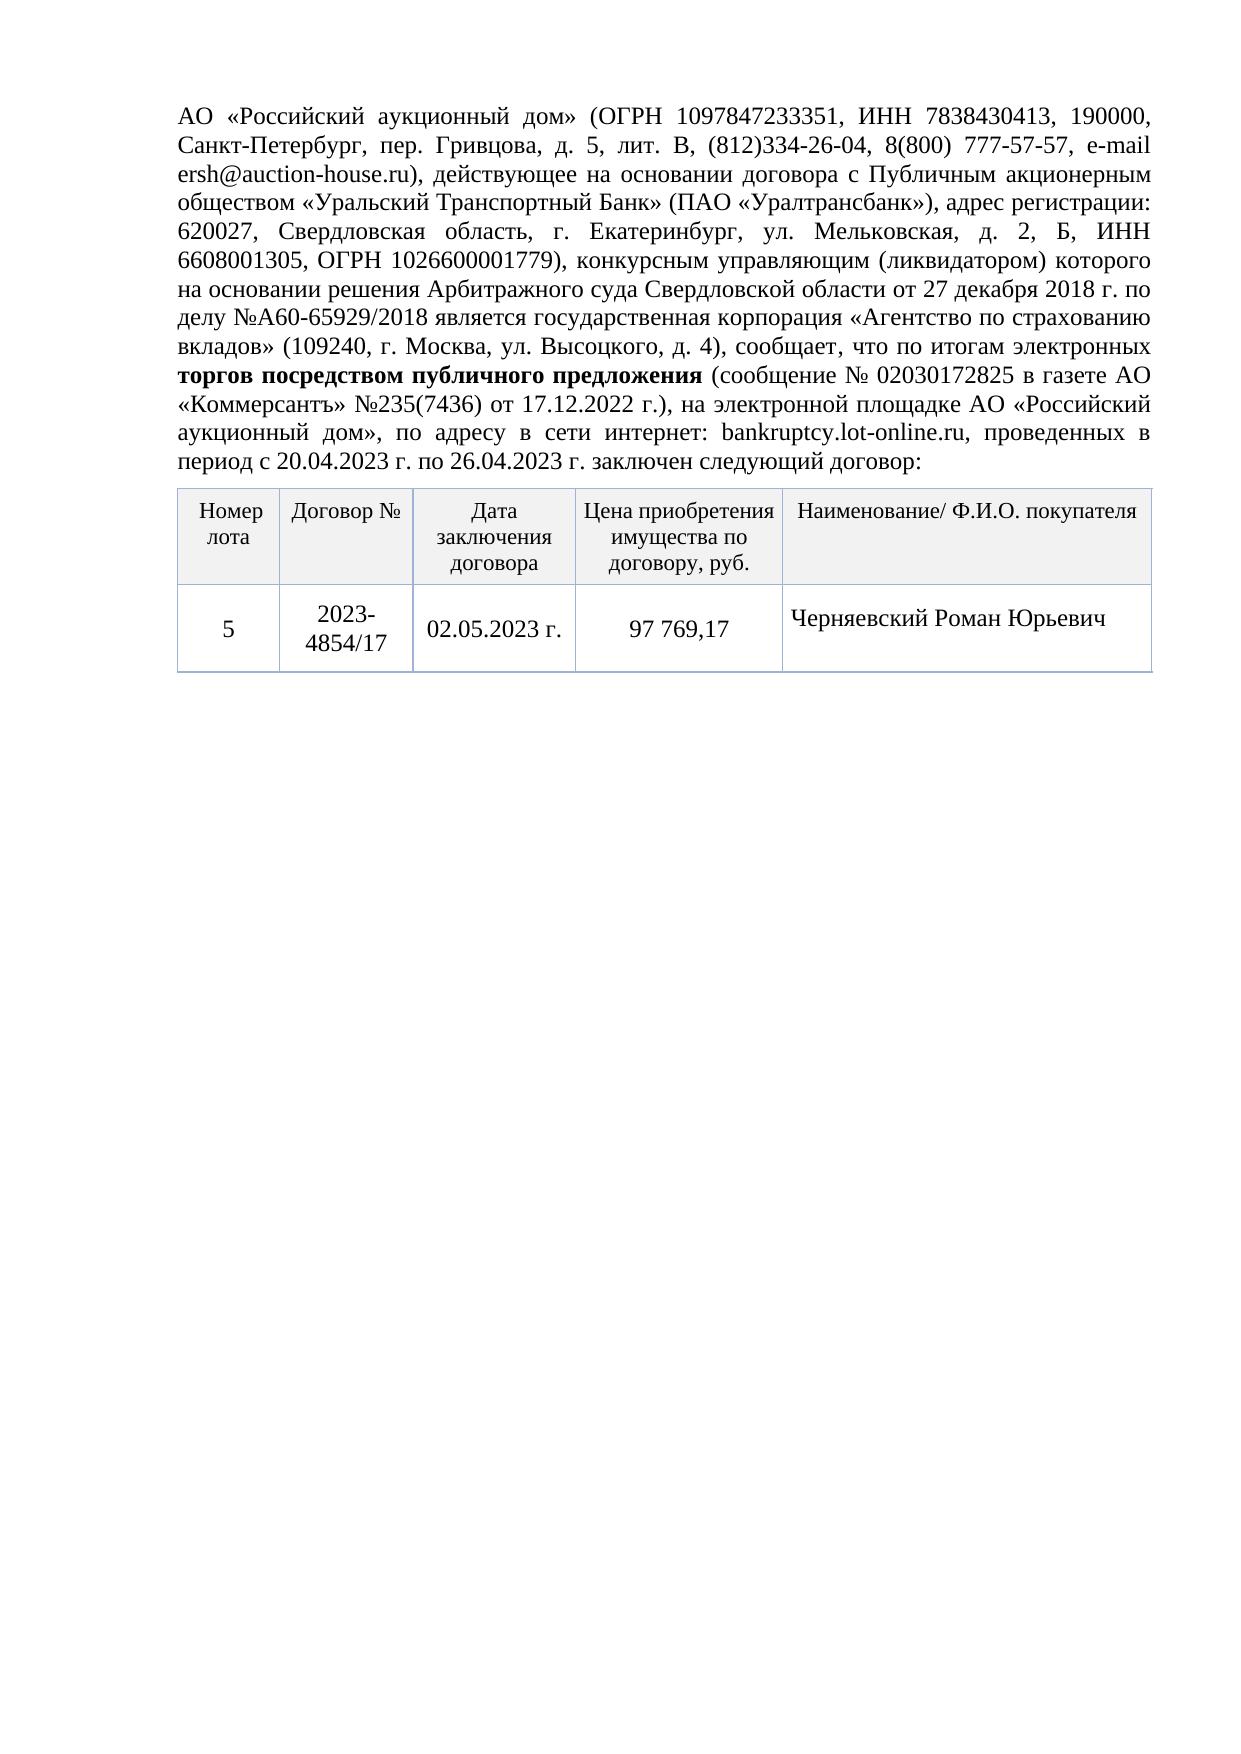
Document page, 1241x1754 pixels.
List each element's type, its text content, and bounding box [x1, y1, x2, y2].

table_cell 97 769,17 [576, 585, 782, 671]
table_header Наименование/ Ф.И.О. покупателя [783, 489, 1151, 584]
text АО «Российский аукционный дом» (ОГРН 1097847233351, ИНН 7838430413, 190000, Санкт-Петербург, пер. Гривцова, д. 5, лит. В, (812)334-26-04, 8(800) 777-57-57, e-mail ersh@auction-house.ru), действующее на основании договора с Публичным акционерным обществом «Уральский Транспортный Банк» (ПАО «Уралтрансбанк»), адрес регистрации: 620027, Свердловская область, г. Екатеринбург, ул. Мельковская, д. 2, Б, ИНН 6608001305, ОГРН 1026600001779), конкурсным управляющим (ликвидатором) которого на основании решения Арбитражного суда Свердловской области от 27 декабря 2018 г. по делу №А60-65929/2018 является государственная корпорация «Агентство по страхованию вкладов» (109240, г. Москва, ул. Высоцкого, д. 4), сообщает, что по итогам электронных торгов посредством публичного предложения (сообщение № 02030172825 в газете АО «Коммерсантъ» №235(7436) от 17.12.2022 г.), на электронной площадке АО «Российский аукционный дом», по адресу в сети интернет: bankruptcy.lot-online.ru, проведенных в период с 20.04.2023 г. по 26.04.2023 г. заключен следующий договор: [177, 101, 1152, 475]
table_header Дата заключения договора [414, 489, 575, 584]
table_header Договор № [280, 489, 412, 584]
table_cell 2023-4854/17 [280, 585, 412, 671]
table_cell 5 [178, 585, 279, 671]
table_header Номер лота [178, 489, 279, 584]
table_cell Черняевский Роман Юрьевич [783, 585, 1151, 671]
table_cell 02.05.2023 г. [414, 585, 575, 671]
table_header Цена приобретения имущества по договору, руб. [576, 489, 782, 584]
